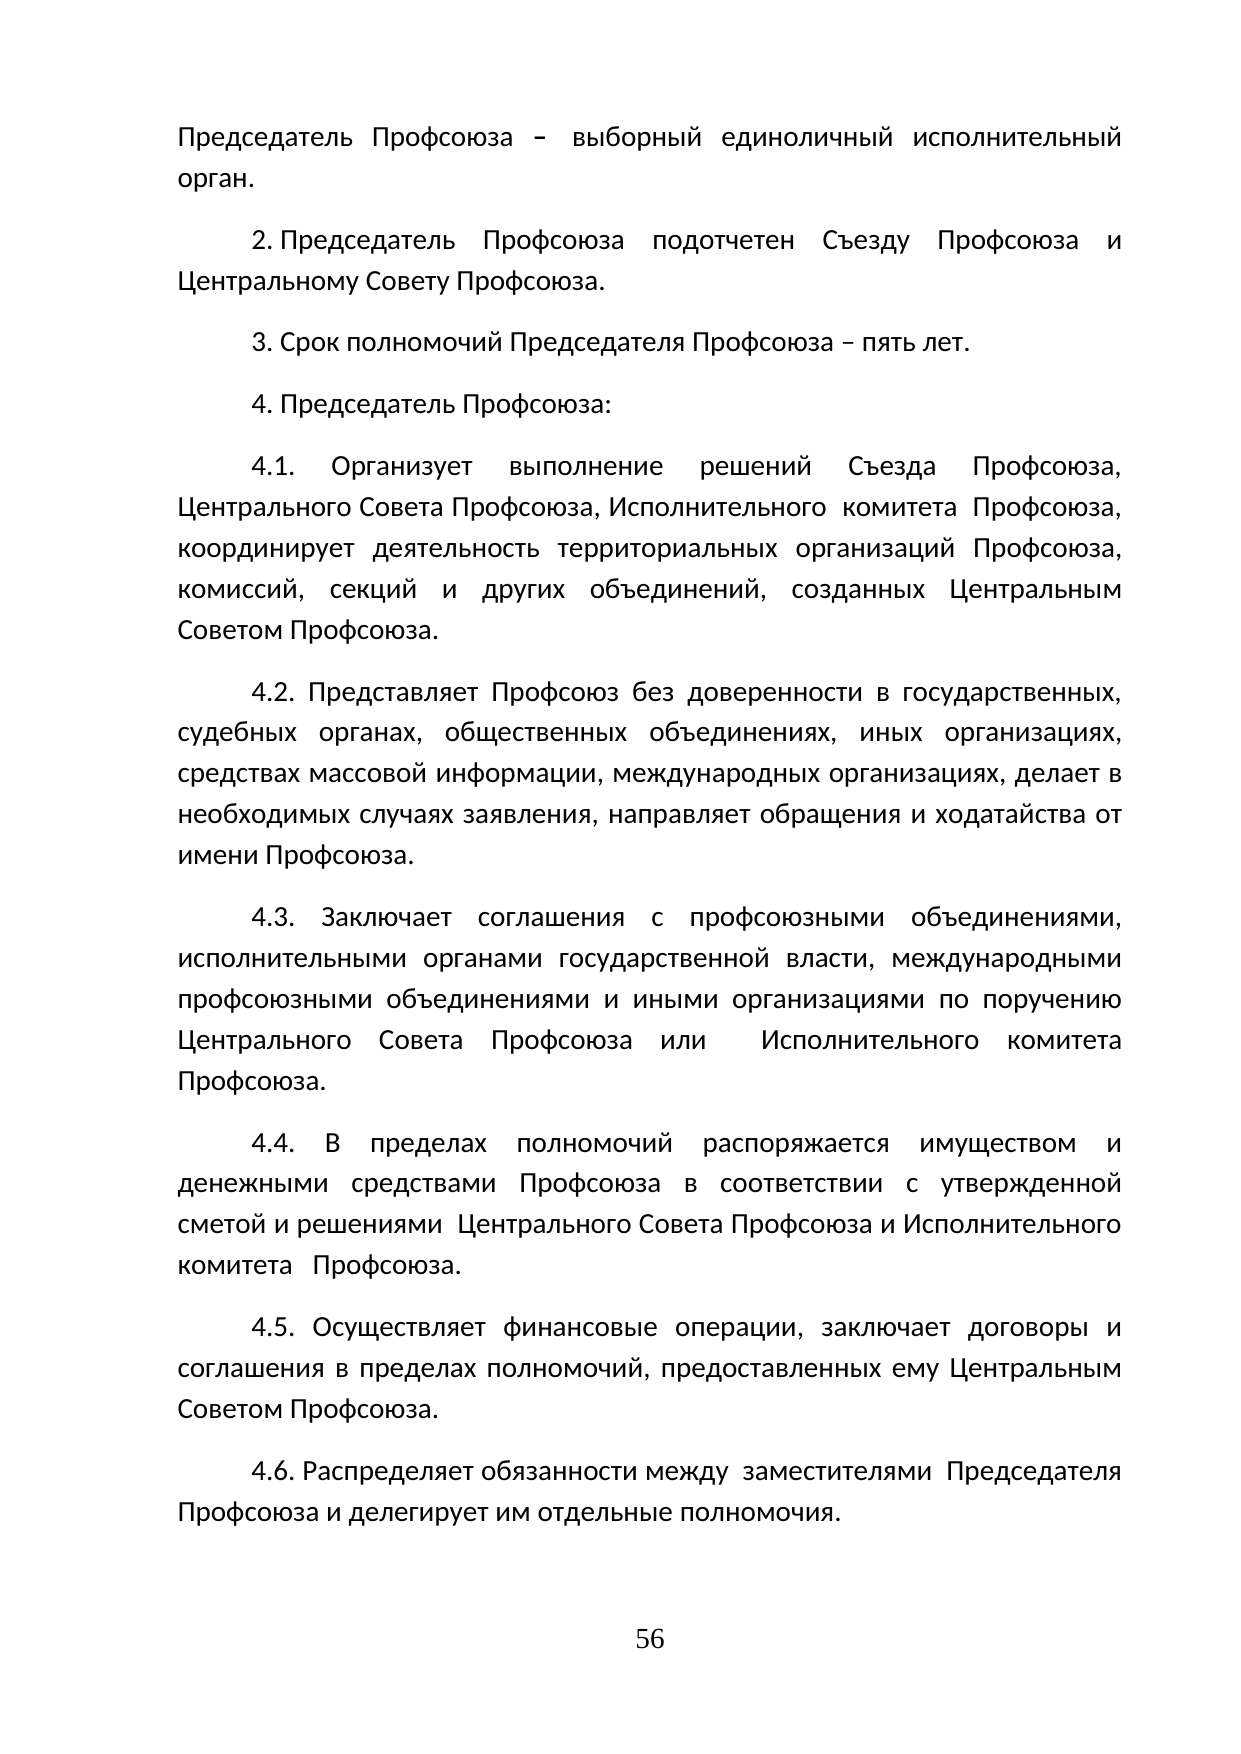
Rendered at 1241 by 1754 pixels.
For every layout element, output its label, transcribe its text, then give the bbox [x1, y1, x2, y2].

text 4. Председатель Профсоюза: [177, 385, 1122, 421]
text 2. Председатель Профсоюза подотчетен Съезду Профсоюза и Центральному Совету Профсоюза. [177, 221, 1122, 297]
text 4.6. Распределяет обязанности между заместителями Председателя Профсоюза и делегирует им отдельные полномочия. [177, 1452, 1122, 1528]
text 3. Срок полномочий Председателя Профсоюза – пять лет. [177, 323, 1122, 359]
text 4.4. В пределах полномочий распоряжается имуществом и денежными средствами Профсоюза в соответствии с утвержденной сметой и решениями Центрального Совета Профсоюза и Исполнительного комитета Профсоюза. [177, 1124, 1122, 1282]
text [177, 118, 1122, 195]
text 4.2. Представляет Профсоюз без доверенности в государственных, судебных органах, общественных объединениях, иных организациях, средствах массовой информации, международных организациях, делает в необходимых случаях заявления, направляет обращения и ходатайства от имени Профсоюза. [177, 673, 1122, 872]
text 4.1. Организует выполнение решений Съезда Профсоюза, Центрального Совета Профсоюза, Исполнительного комитета Профсоюза, координирует деятельность территориальных организаций Профсоюза, комиссий, секций и других объединений, созданных Центральным Советом Профсоюза. [177, 447, 1122, 646]
text 4.3. Заключает соглашения с профсоюзными объединениями, исполнительными органами государственной власти, международными профсоюзными объединениями и иными организациями по поручению Центрального Совета Профсоюза или Исполнительного комитета Профсоюза. [177, 898, 1122, 1097]
text 4.5. Осуществляет финансовые операции, заключает договоры и соглашения в пределах полномочий, предоставленных ему Центральным Советом Профсоюза. [177, 1308, 1122, 1426]
